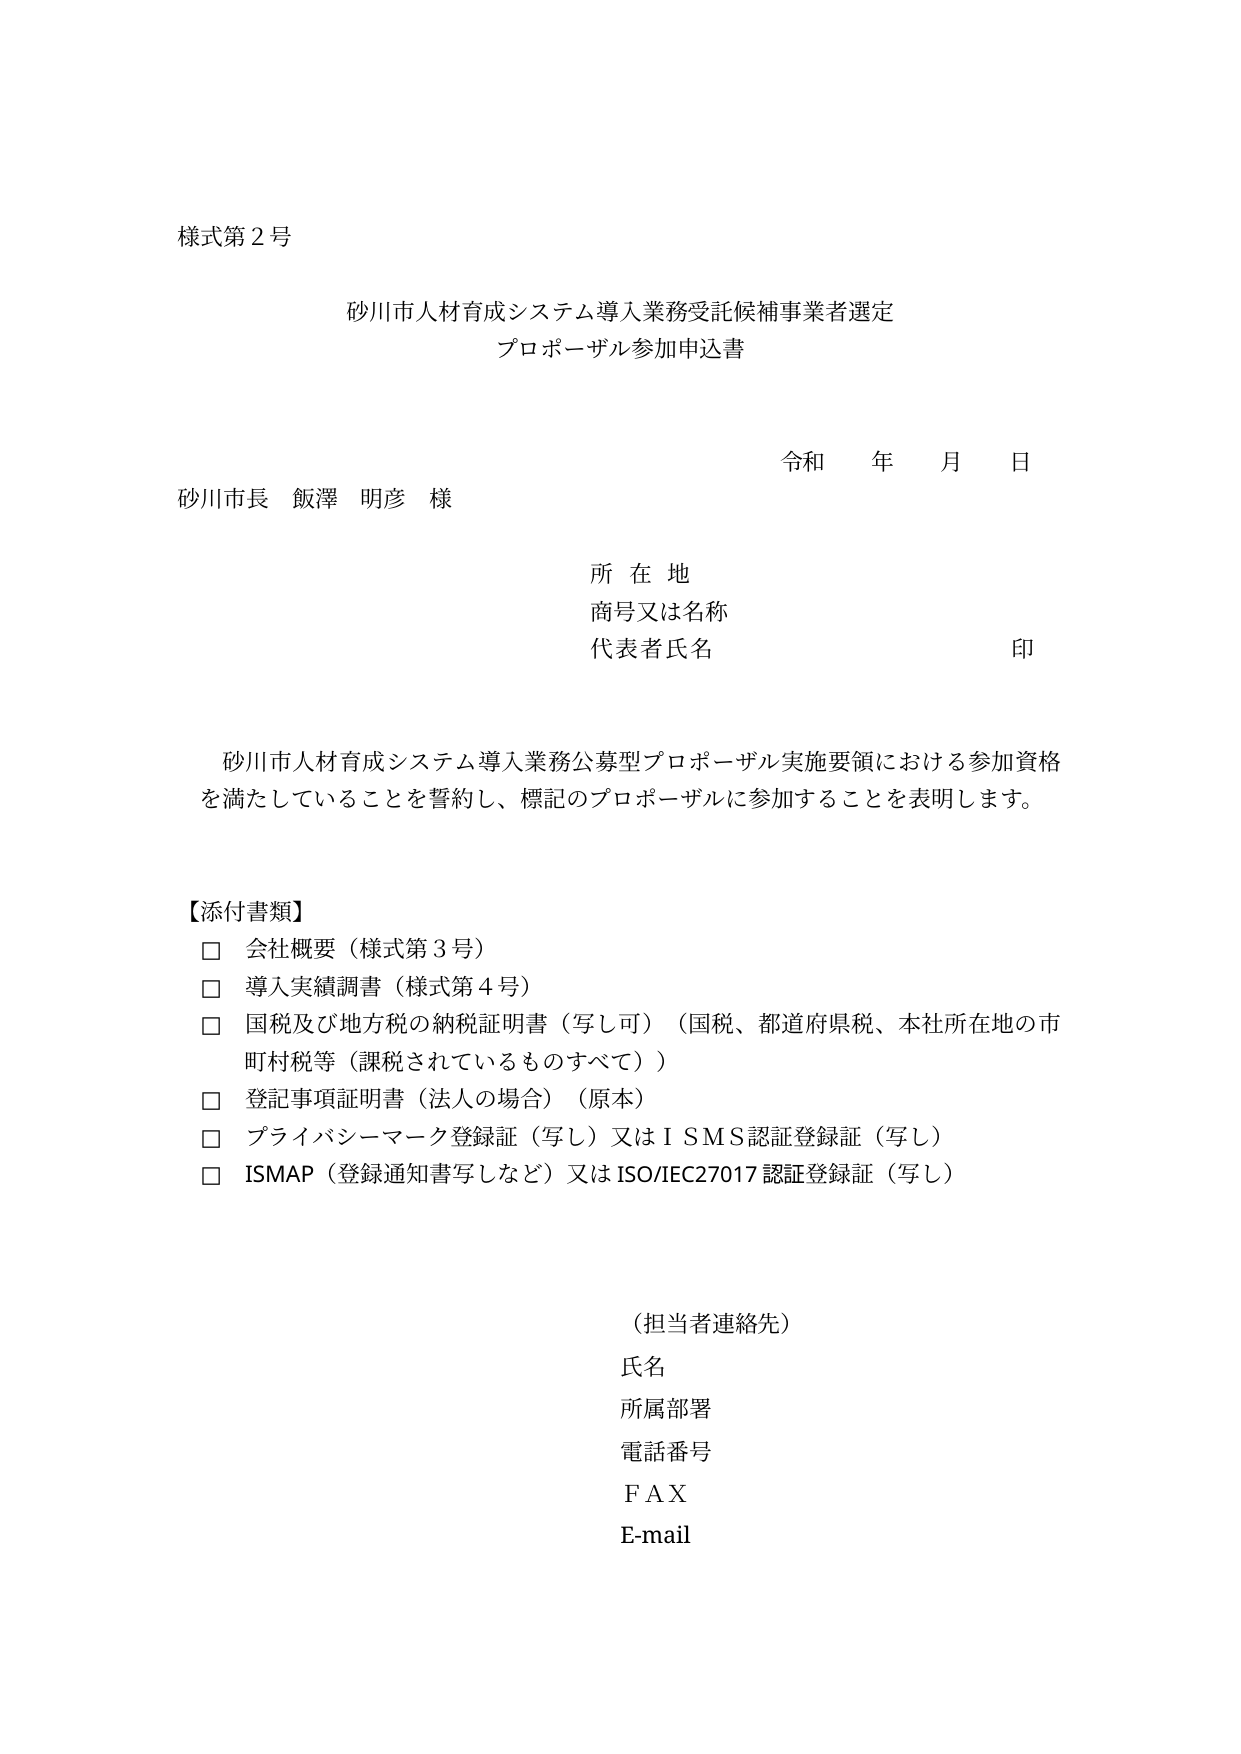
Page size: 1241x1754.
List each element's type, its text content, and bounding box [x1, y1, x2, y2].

text 砂川市長 飯澤 明彦 様 [177, 479, 1063, 517]
text □ 国税及び地方税の納税証明書（写し可）（国税、都道府県税、本社所在地の市町村税等（課税されているものすべて）） [200, 1004, 1063, 1079]
text □ 導入実績調書（様式第４号） [177, 967, 1063, 1004]
text □ プライバシーマーク登録証（写し）又はＩＳＭＳ認証登録証（写し） [177, 1117, 1063, 1154]
text 商号又は名称 [591, 592, 1063, 629]
text □ 登記事項証明書（法人の場合）（原本） [177, 1079, 1063, 1117]
text 代表者氏名 印 [591, 629, 1063, 667]
text 砂川市人材育成システム導入業務公募型プロポーザル実施要領における参加資格を満たしていることを誓約し、標記のプロポーザルに参加することを表明します。 [199, 742, 1063, 817]
text 電話番号 [620, 1431, 1063, 1469]
text E-mail [620, 1516, 1063, 1554]
text 砂川市人材育成システム導入業務受託候補事業者選定 [177, 292, 1063, 329]
text 氏名 [620, 1347, 1063, 1384]
text 所在地 [591, 554, 1063, 592]
text 所属部署 [620, 1389, 1063, 1427]
text （担当者連絡先） [620, 1304, 1063, 1342]
text ＦＡＸ [620, 1474, 1063, 1511]
text □ ISMAP（登録通知書写しなど）又はISO/IEC27017認証登録証（写し） [177, 1154, 1063, 1192]
text □ 会社概要（様式第３号） [177, 929, 1063, 967]
text 様式第２号 [177, 217, 1063, 254]
text プロポーザル参加申込書 [177, 329, 1063, 367]
text 令和 年 月 日 [780, 442, 1063, 479]
text 【添付書類】 [177, 892, 1063, 929]
